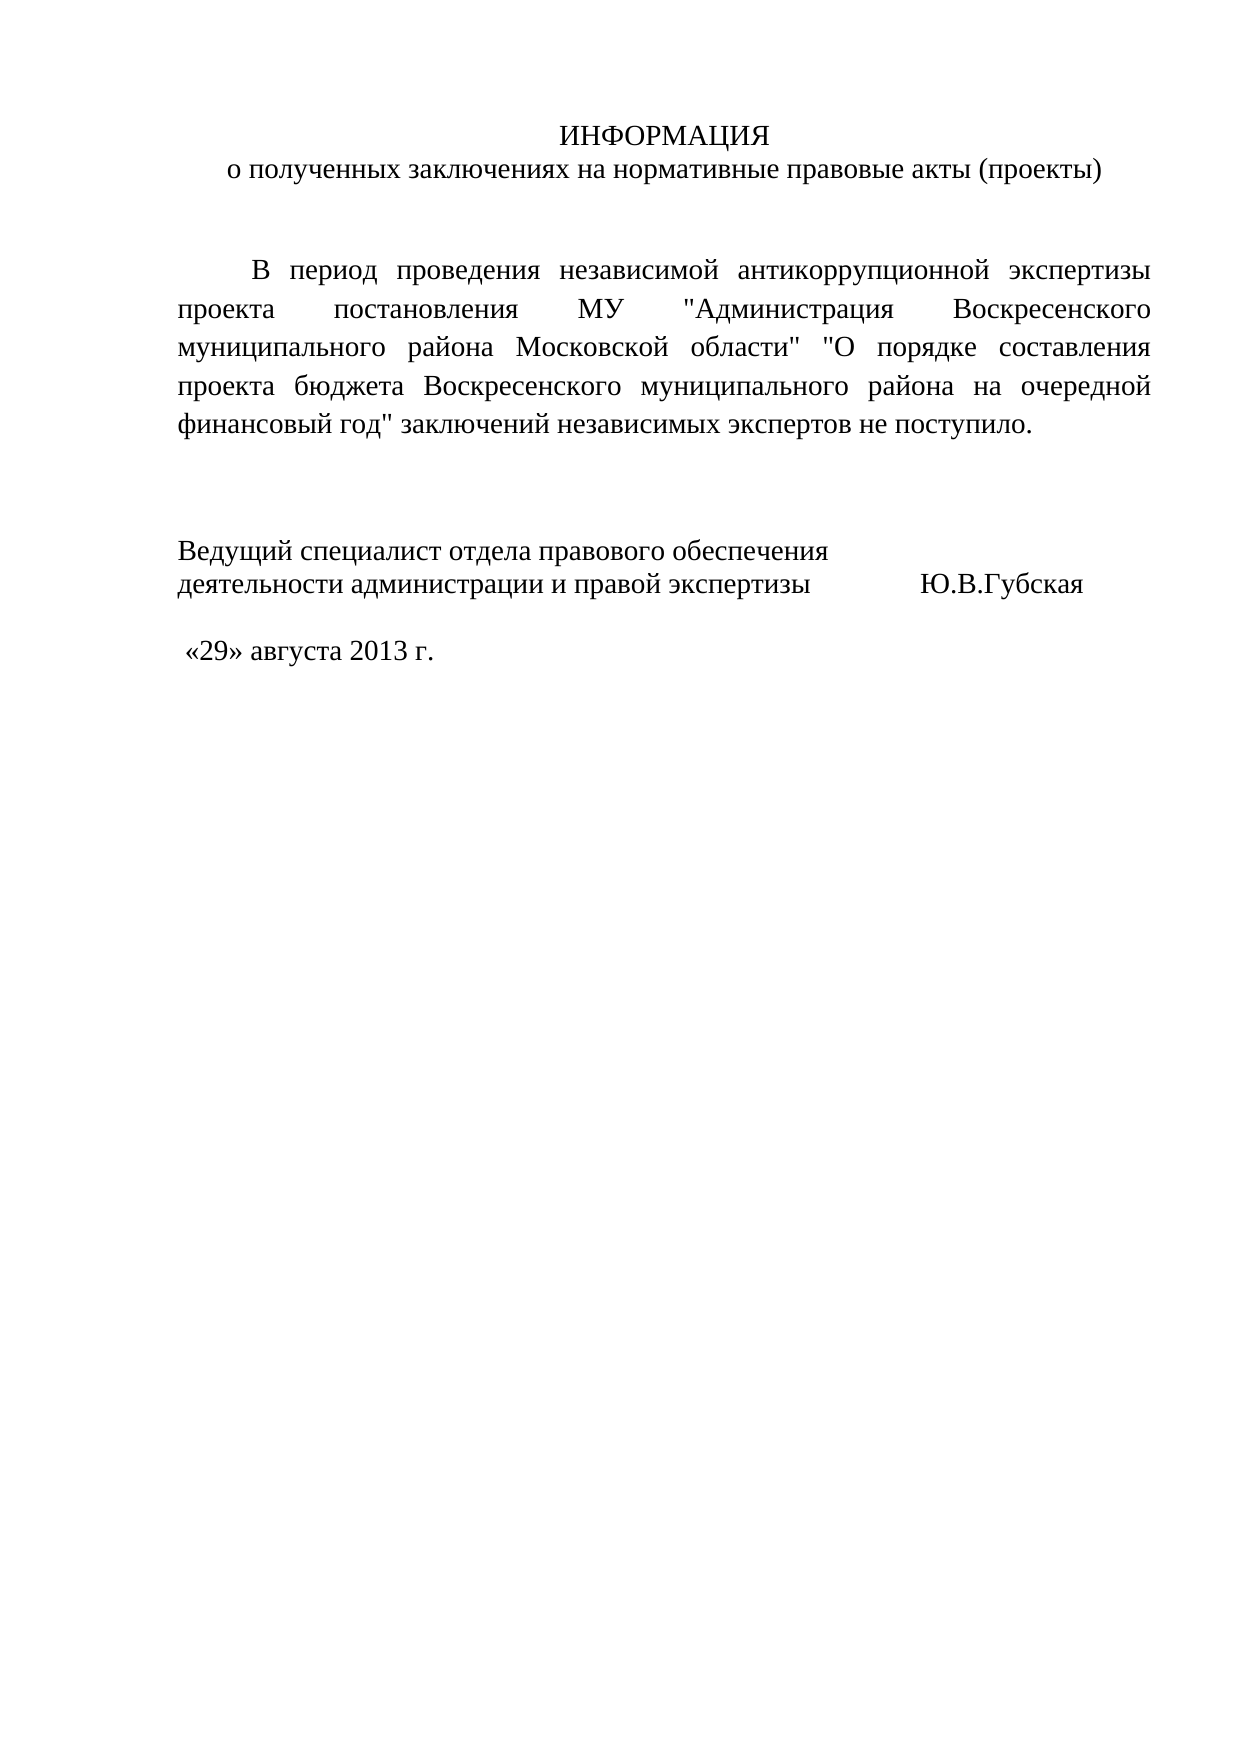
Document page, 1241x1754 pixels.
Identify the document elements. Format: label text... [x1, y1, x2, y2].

text «29» августа 2013 г. [177, 633, 1152, 667]
text ИНФОРМАЦИЯ [177, 118, 1152, 152]
text о полученных заключениях на нормативные правовые акты (проекты) [177, 152, 1152, 185]
text Ведущий специалист отдела правового обеспечения [177, 533, 1152, 566]
text В период проведения независимой антикоррупционной экспертизы проекта постановления МУ "Администрация Воскресенского муниципального района Московской области" "О порядке составления проекта бюджета Воскресенского муниципального района на очередной финансовый год" заключений независимых экспертов не поступило. [177, 252, 1152, 440]
text деятельности администрации и правой экспертизы Ю.В.Губская [177, 566, 1152, 600]
